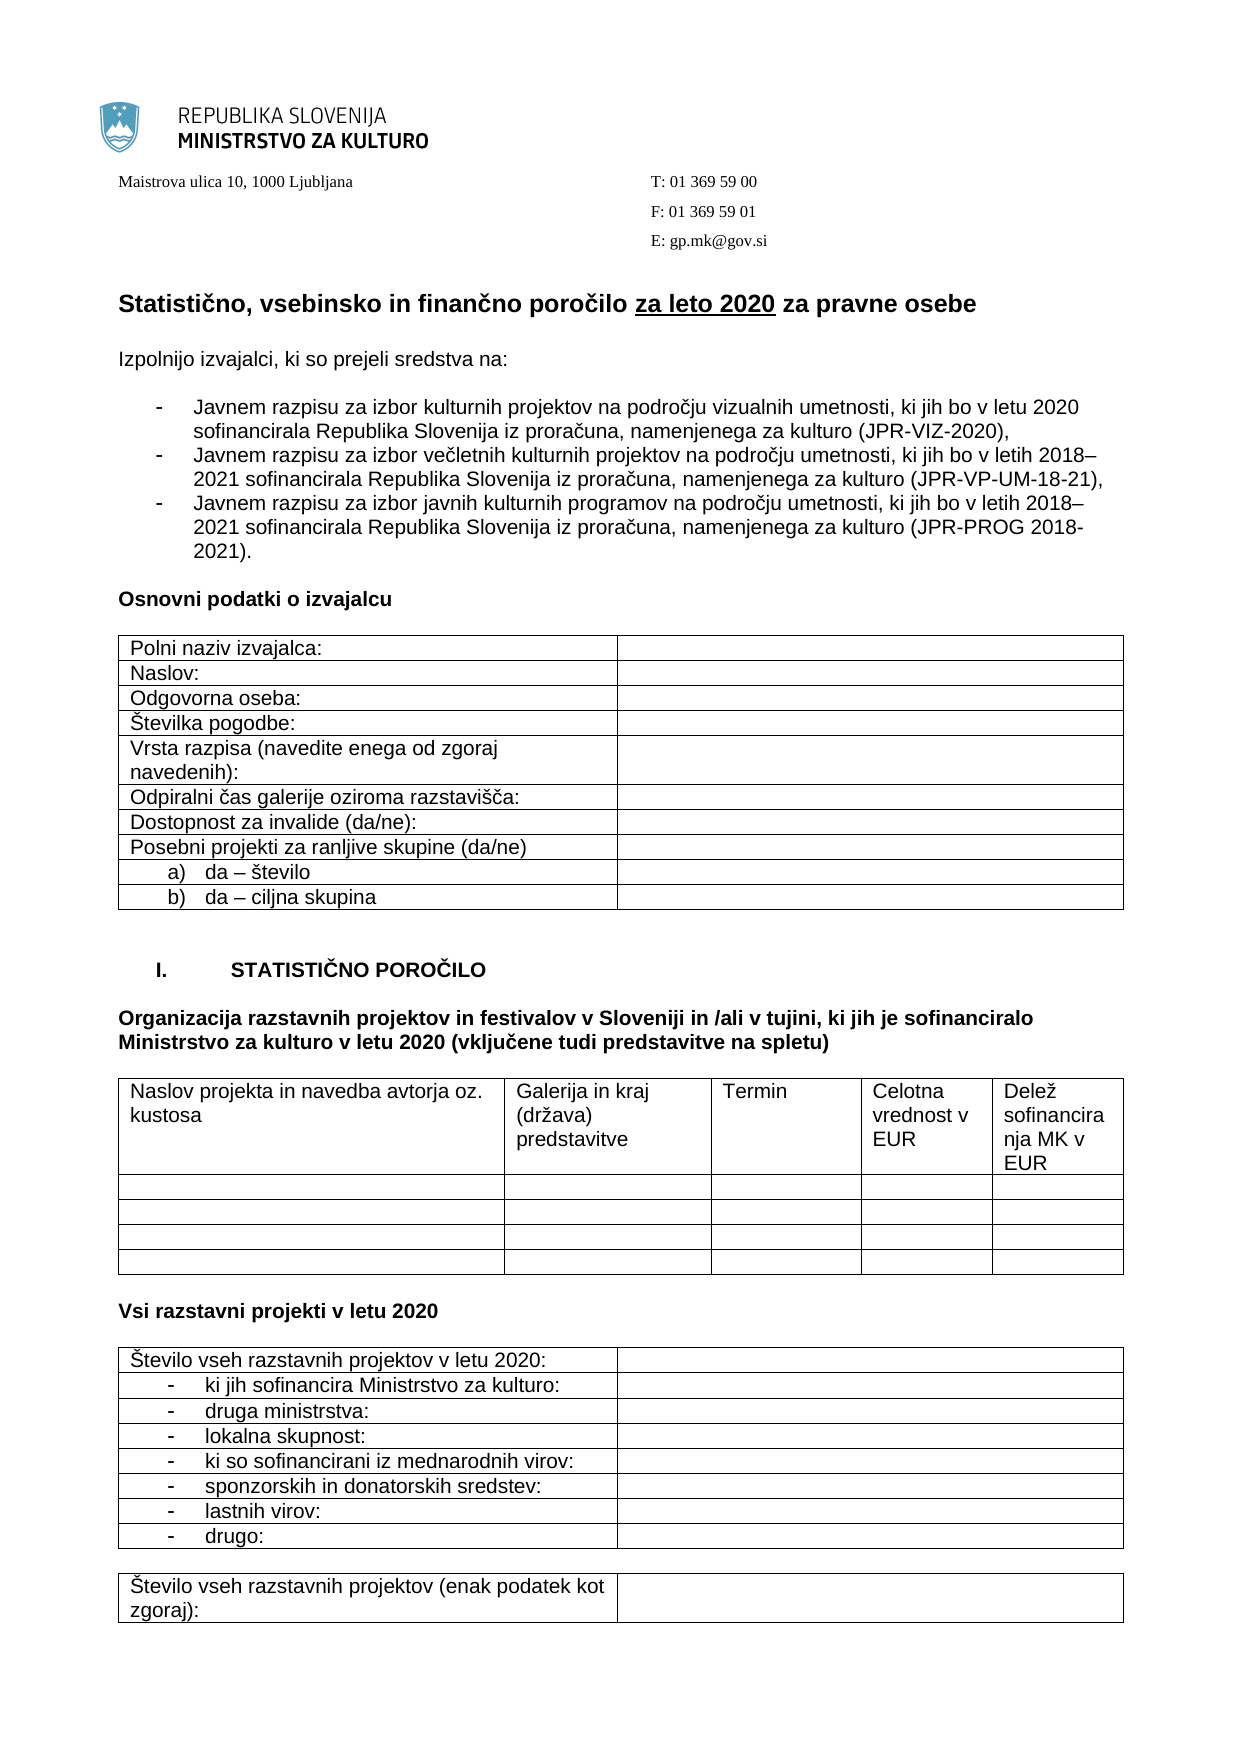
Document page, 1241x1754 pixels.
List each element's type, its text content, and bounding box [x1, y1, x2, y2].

table_cell [712, 1200, 861, 1224]
table_cell [618, 1424, 1123, 1448]
table_cell ki so sofinancirani iz mednarodnih virov: [119, 1449, 617, 1473]
list Javnem razpisu za izbor večletnih kulturnih projektov na področju umetnosti, ki jih bo v letih 2018–2021 sofinancirala Republika Slovenija iz proračuna, namenjenega za kulturo (JPR-VP-UM-18-21), [156, 443, 1122, 491]
table_cell [618, 661, 1123, 685]
table_cell [712, 1250, 861, 1274]
table_cell [618, 835, 1123, 859]
table_cell [618, 1474, 1123, 1498]
table_cell [618, 1399, 1123, 1422]
table_cell Vrsta razpisa (navedite enega od zgoraj navedenih): [119, 736, 617, 784]
table_cell [618, 810, 1123, 834]
table_cell Posebni projekti za ranljive skupine (da/ne) [119, 835, 617, 859]
table_cell [618, 885, 1123, 909]
table_cell [993, 1225, 1123, 1249]
table_cell [618, 785, 1123, 809]
table_header Termin [712, 1079, 861, 1174]
table_cell Odgovorna oseba: [119, 686, 617, 710]
list Javnem razpisu za izbor kulturnih projektov na področju vizualnih umetnosti, ki jih bo v letu 2020 sofinancirala Republika Slovenija iz proračuna, namenjenega za kulturo (JPR-VIZ-2020), [156, 395, 1122, 443]
table_cell [505, 1200, 711, 1224]
text Izpolnijo izvajalci, ki so prejeli sredstva na: [118, 347, 1122, 371]
table_header Število vseh razstavnih projektov (enak podatek kot zgoraj): [119, 1574, 617, 1622]
table_cell [119, 1250, 504, 1274]
table_cell Naslov: [119, 661, 617, 685]
table_cell lastnih virov: [119, 1499, 617, 1523]
table_cell [505, 1225, 711, 1249]
table_cell [119, 1175, 504, 1199]
table_cell druga ministrstva: [119, 1399, 617, 1422]
table_cell sponzorskih in donatorskih sredstev: [119, 1474, 617, 1498]
table_cell [618, 711, 1123, 735]
table_header Število vseh razstavnih projektov v letu 2020: [119, 1348, 617, 1372]
table_cell [119, 1225, 504, 1249]
table_cell [618, 1373, 1123, 1397]
table_cell Dostopnost za invalide (da/ne): [119, 810, 617, 834]
table_cell Odpiralni čas galerije oziroma razstavišča: [119, 785, 617, 809]
table_cell [618, 736, 1123, 784]
table_header [618, 636, 1123, 660]
table_cell [993, 1250, 1123, 1274]
table_cell ki jih sofinancira Ministrstvo za kulturo: [119, 1373, 617, 1397]
table_cell lokalna skupnost: [119, 1424, 617, 1448]
table_cell drugo: [119, 1524, 617, 1548]
text Organizacija razstavnih projektov in festivalov v Sloveniji in /ali v tujini, ki jih je sofinanciralo Ministrstvo za kulturo v letu 2020 (vključene tudi predstavitve na spletu) [118, 1006, 1122, 1053]
table_cell Številka pogodbe: [119, 711, 617, 735]
table_cell [993, 1200, 1123, 1224]
table_header Galerija in kraj (država) predstavitve [505, 1079, 711, 1174]
table_cell [119, 1200, 504, 1224]
table_header [618, 1348, 1123, 1372]
table_cell da – število [119, 860, 617, 884]
table_cell [862, 1250, 992, 1274]
table_header Celotna vrednost v EUR [862, 1079, 992, 1174]
table_cell [618, 1499, 1123, 1523]
table_cell [505, 1250, 711, 1274]
table_cell [862, 1175, 992, 1199]
text Statistično, vsebinsko in finančno poročilo za leto 2020 za pravne osebe [118, 289, 1122, 318]
table_cell [712, 1175, 861, 1199]
table_cell [712, 1225, 861, 1249]
table_header Delež sofinanciranja MK v EUR [993, 1079, 1123, 1174]
picture [0, 0, 709, 160]
text Vsi razstavni projekti v letu 2020 [118, 1299, 1122, 1323]
table_cell da – ciljna skupina [119, 885, 617, 909]
text Osnovni podatki o izvajalcu [118, 587, 1122, 611]
table_cell [993, 1175, 1123, 1199]
table_header Naslov projekta in navedba avtorja oz. kustosa [119, 1079, 504, 1174]
table_cell [862, 1200, 992, 1224]
table_cell [618, 860, 1123, 884]
table_cell [505, 1175, 711, 1199]
table_cell [618, 1449, 1123, 1473]
table_cell [618, 1524, 1123, 1548]
table_cell [862, 1225, 992, 1249]
table_cell [618, 686, 1123, 710]
table_header [618, 1574, 1123, 1622]
list Javnem razpisu za izbor javnih kulturnih programov na področju umetnosti, ki jih bo v letih 2018–2021 sofinancirala Republika Slovenija iz proračuna, namenjenega za kulturo (JPR-PROG 2018-2021). [156, 491, 1122, 563]
list STATISTIČNO POROČILO [156, 958, 1122, 982]
table_header Polni naziv izvajalca: [119, 636, 617, 660]
